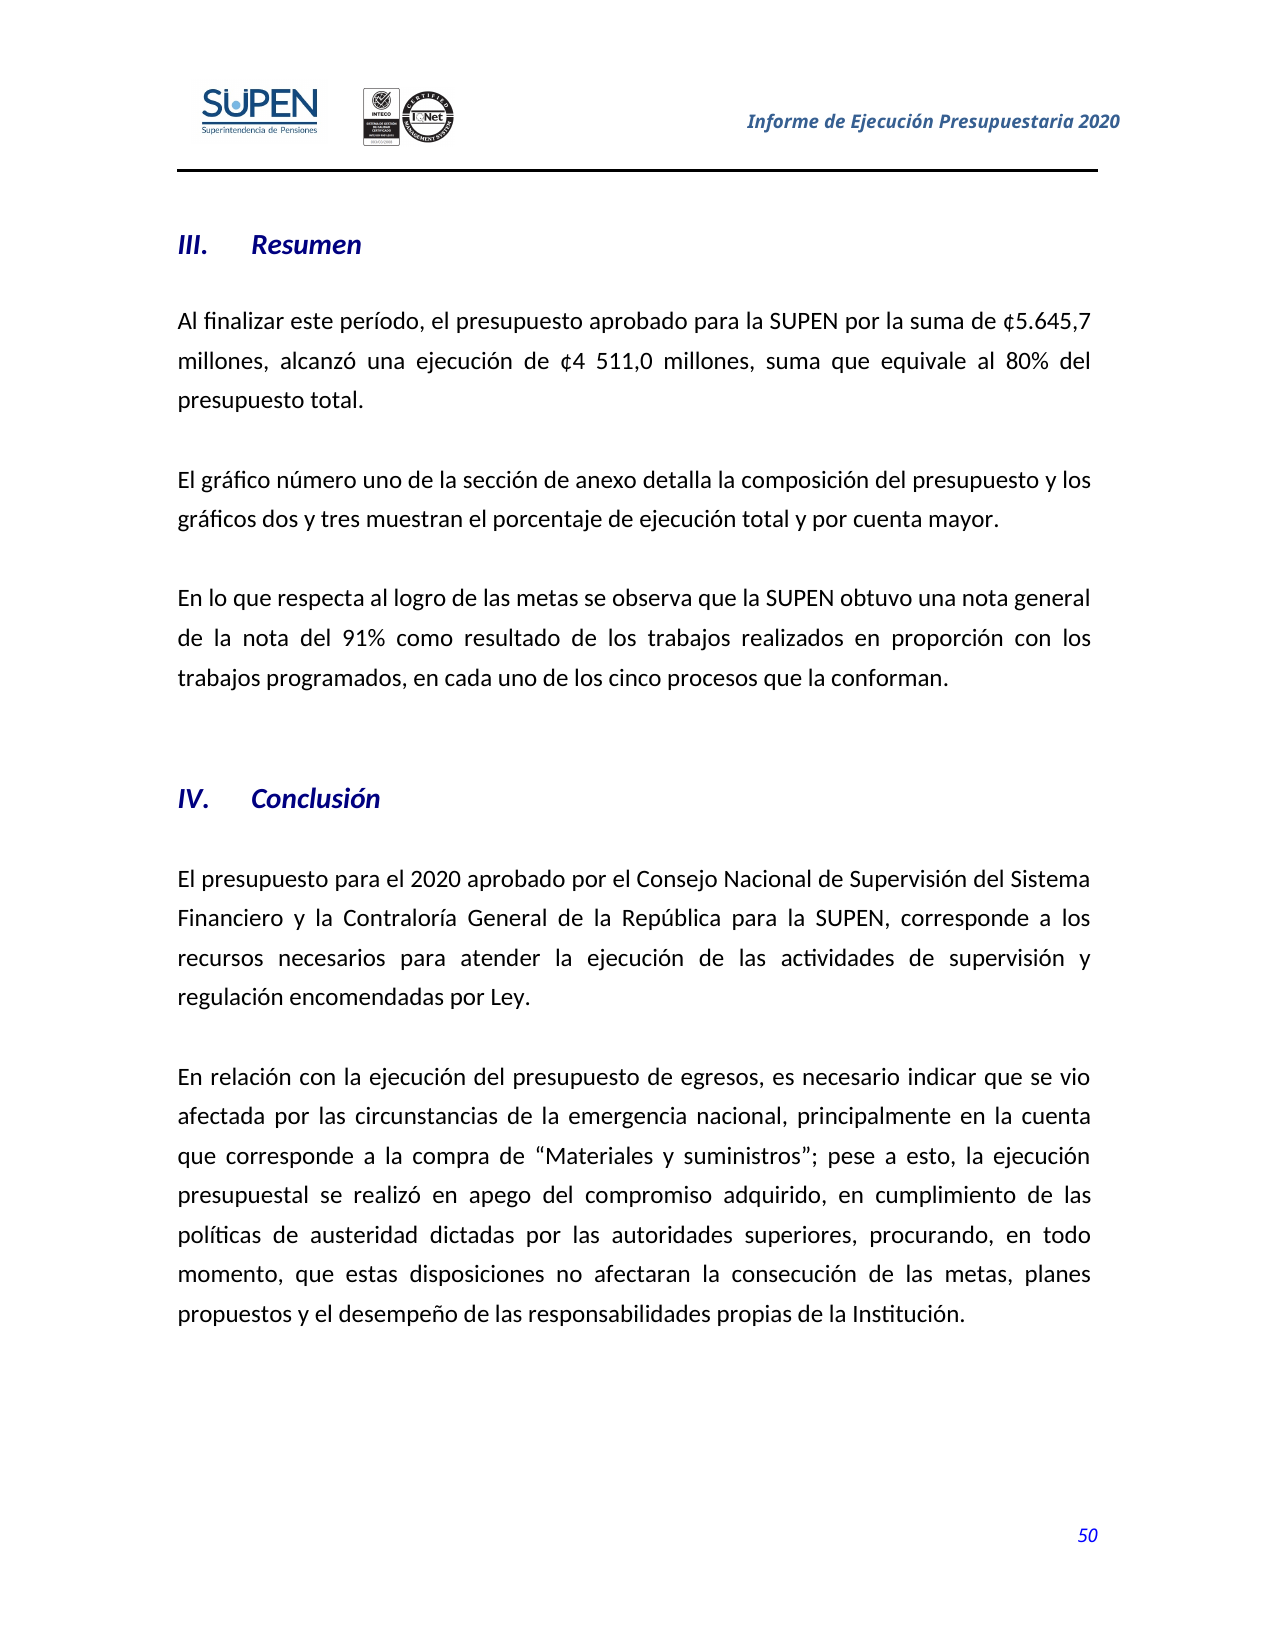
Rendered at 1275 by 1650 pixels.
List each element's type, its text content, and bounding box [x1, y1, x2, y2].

subtitle IV. Conclusión [177, 781, 1092, 816]
picture [362, 87, 455, 147]
text En lo que respecta al logro de las metas se observa que la SUPEN obtuvo una nota general de la nota del 91% como resultado de los trabajos realizados en proporción con los trabajos programados, en cada uno de los cinco procesos que la conforman. [177, 583, 1092, 692]
subtitle III. Resumen [177, 226, 1092, 262]
text El gráfico número uno de la sección de anexo detalla la composición del presupuesto y los gráficos dos y tres muestran el porcentaje de ejecución total y por cuenta mayor. [177, 464, 1092, 534]
text Al finalizar este período, el presupuesto aprobado para la SUPEN por la suma de ¢5.645,7 millones, alcanzó una ejecución de ¢4 511,0 millones, suma que equivale al 80% del presupuesto total. [177, 306, 1092, 415]
text En relación con la ejecución del presupuesto de egresos, es necesario indicar que se vio afectada por las circunstancias de la emergencia nacional, principalmente en la cuenta que corresponde a la compra de “Materiales y suministros”; pese a esto, la ejecución presupuestal se realizó en apego del compromiso adquirido, en cumplimiento de las políticas de austeridad dictadas por las autoridades superiores, procurando, en todo momento, que estas disposiciones no afectaran la consecución de las metas, planes propuestos y el desempeño de las responsabilidades propias de la Institución. [177, 1061, 1092, 1329]
text El presupuesto para el 2020 aprobado por el Consejo Nacional de Supervisión del Sistema Financiero y la Contraloría General de la República para la SUPEN, corresponde a los recursos necesarios para atender la ejecución de las actividades de supervisión y regulación encomendadas por Ley. [177, 863, 1092, 1012]
picture [190, 79, 328, 144]
